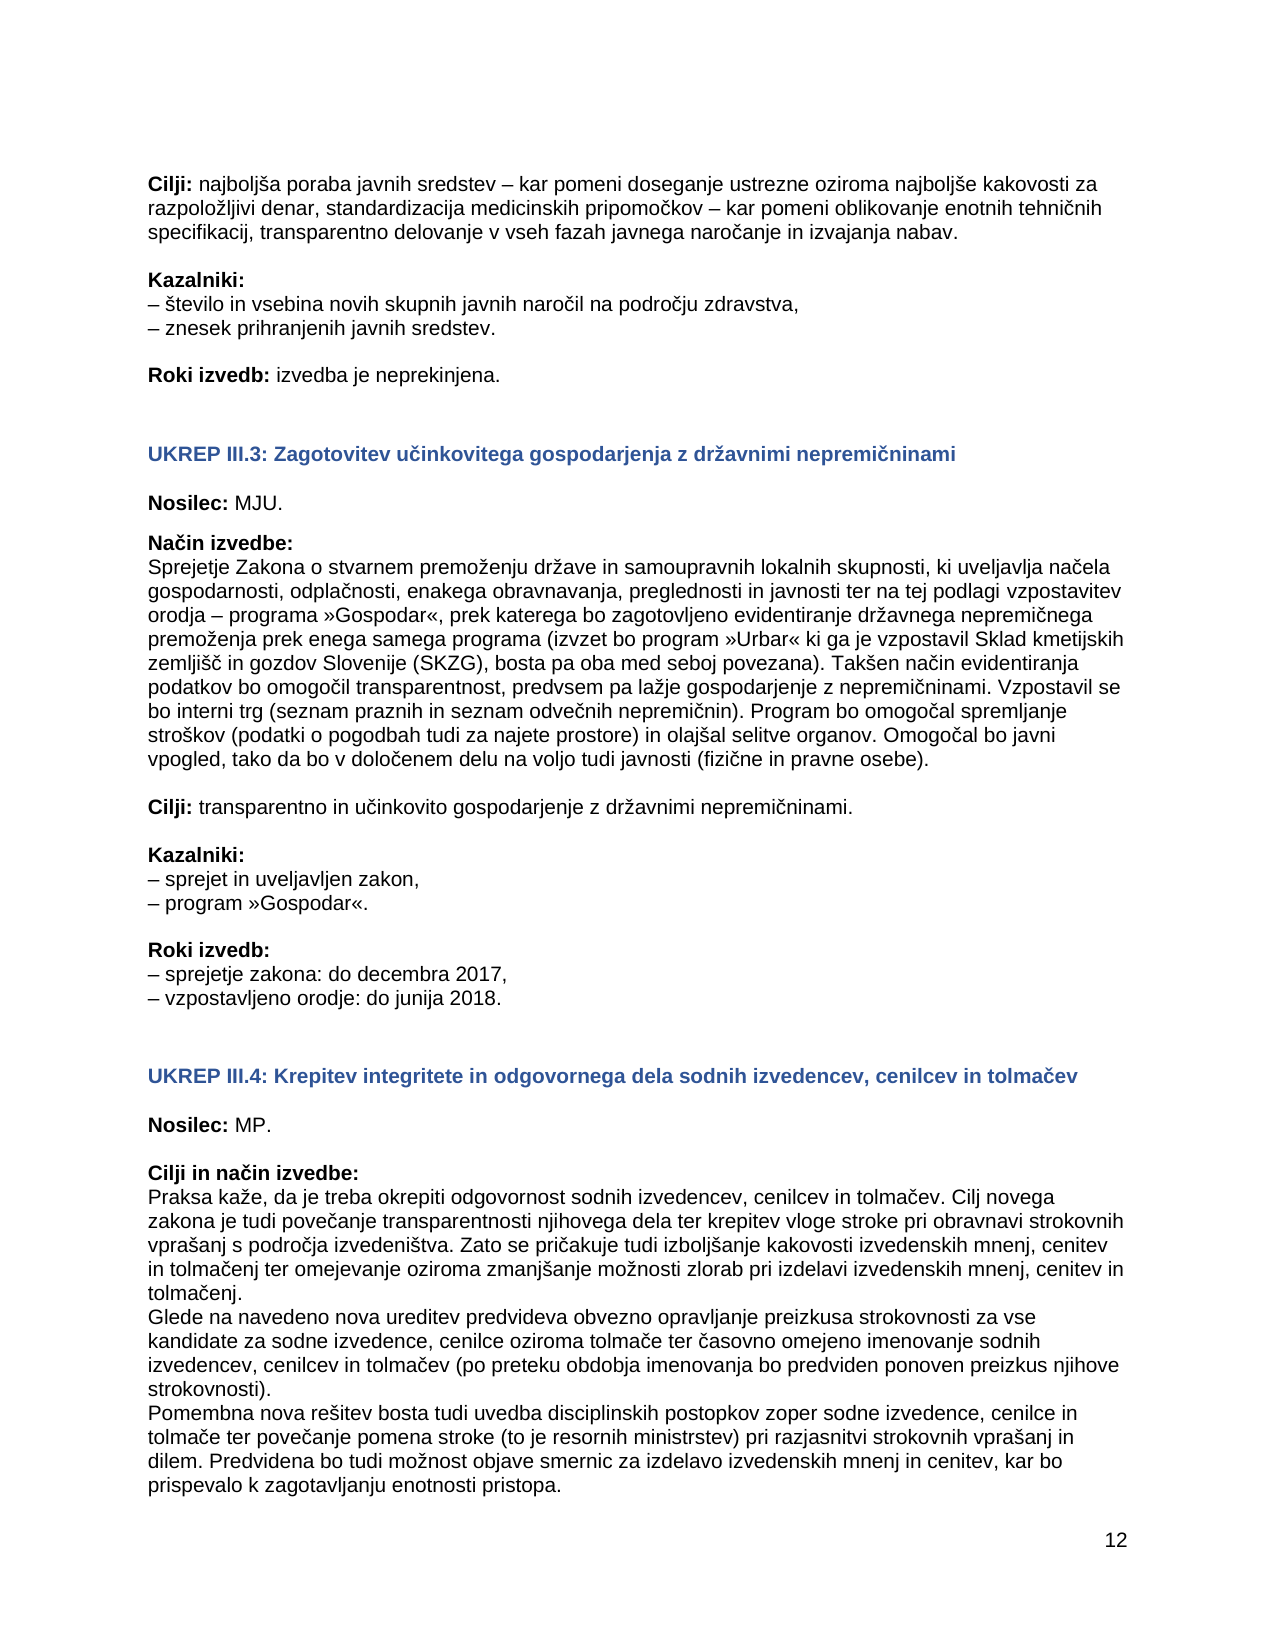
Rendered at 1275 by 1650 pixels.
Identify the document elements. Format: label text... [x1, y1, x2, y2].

text Cilji: najboljša poraba javnih sredstev – kar pomeni doseganje ustrezne oziroma najboljše kakovosti za razpoložljivi denar, standardizacija medicinskih pripomočkov – kar pomeni oblikovanje enotnih tehničnih specifikacij, transparentno delovanje v vseh fazah javnega naročanje in izvajanja nabav. [148, 172, 1127, 243]
text Način izvedbe: [148, 531, 1127, 555]
text Roki izvedb: izvedba je neprekinjena. [148, 363, 1127, 387]
text – sprejet in uveljavljen zakon, [148, 866, 1127, 890]
text Kazalniki: [148, 842, 1127, 866]
list Nosilec: MJU. [148, 490, 1127, 514]
text Glede na navedeno nova ureditev predvideva obvezno opravljanje preizkusa strokovnosti za vse kandidate za sodne izvedence, cenilce oziroma tolmače ter časovno omejeno imenovanje sodnih izvedencev, cenilcev in tolmačev (po preteku obdobja imenovanja bo predviden ponoven preizkus njihove strokovnosti). [148, 1305, 1127, 1401]
text Nosilec: MP. [148, 1113, 1127, 1137]
text Sprejetje Zakona o stvarnem premoženju države in samoupravnih lokalnih skupnosti, ki uveljavlja načela gospodarnosti, odplačnosti, enakega obravnavanja, preglednosti in javnosti ter na tej podlagi vzpostavitev orodja – programa »Gospodar«, prek katerega bo zagotovljeno evidentiranje državnega nepremičnega premoženja prek enega samega programa (izvzet bo program »Urbar« ki ga je vzpostavil Sklad kmetijskih zemljišč in gozdov Slovenije (SKZG), bosta pa oba med seboj povezana). Takšen način evidentiranja podatkov bo omogočil transparentnost, predvsem pa lažje gospodarjenje z nepremičninami. Vzpostavil se bo interni trg (seznam praznih in seznam odvečnih nepremičnin). Program bo omogočal spremljanje stroškov (podatki o pogodbah tudi za najete prostore) in olajšal selitve organov. Omogočal bo javni vpogled, tako da bo v določenem delu na voljo tudi javnosti (fizične in pravne osebe). [148, 555, 1127, 771]
subtitle UKREP III.3: Zagotovitev učinkovitega gospodarjenja z državnimi nepremičninami [148, 439, 1127, 466]
text Roki izvedb: [148, 938, 1127, 962]
text Pomembna nova rešitev bosta tudi uvedba disciplinskih postopkov zoper sodne izvedence, cenilce in tolmače ter povečanje pomena stroke (to je resornih ministrstev) pri razjasnitvi strokovnih vprašanj in dilem. Predvidena bo tudi možnost objave smernic za izdelavo izvedenskih mnenj in cenitev, kar bo prispevalo k zagotavljanju enotnosti pristopa. [148, 1401, 1127, 1497]
text Cilji in način izvedbe: [148, 1161, 1127, 1185]
text – sprejetje zakona: do decembra 2017, [148, 962, 1127, 986]
text – število in vsebina novih skupnih javnih naročil na področju zdravstva, [148, 291, 1127, 315]
text – znesek prihranjenih javnih sredstev. [148, 315, 1127, 339]
text – program »Gospodar«. [148, 890, 1127, 914]
text – vzpostavljeno orodje: do junija 2018. [148, 986, 1127, 1010]
text Cilji: transparentno in učinkovito gospodarjenje z državnimi nepremičninami. [148, 794, 1127, 818]
text Kazalniki: [148, 267, 1127, 291]
text Praksa kaže, da je treba okrepiti odgovornost sodnih izvedencev, cenilcev in tolmačev. Cilj novega zakona je tudi povečanje transparentnosti njihovega dela ter krepitev vloge stroke pri obravnavi strokovnih vprašanj s področja izvedeništva. Zato se pričakuje tudi izboljšanje kakovosti izvedenskih mnenj, cenitev in tolmačenj ter omejevanje oziroma zmanjšanje možnosti zlorab pri izdelavi izvedenskih mnenj, cenitev in tolmačenj. [148, 1185, 1127, 1305]
subtitle UKREP III.4: Krepitev integritete in odgovornega dela sodnih izvedencev, cenilcev in tolmačev [148, 1062, 1127, 1089]
